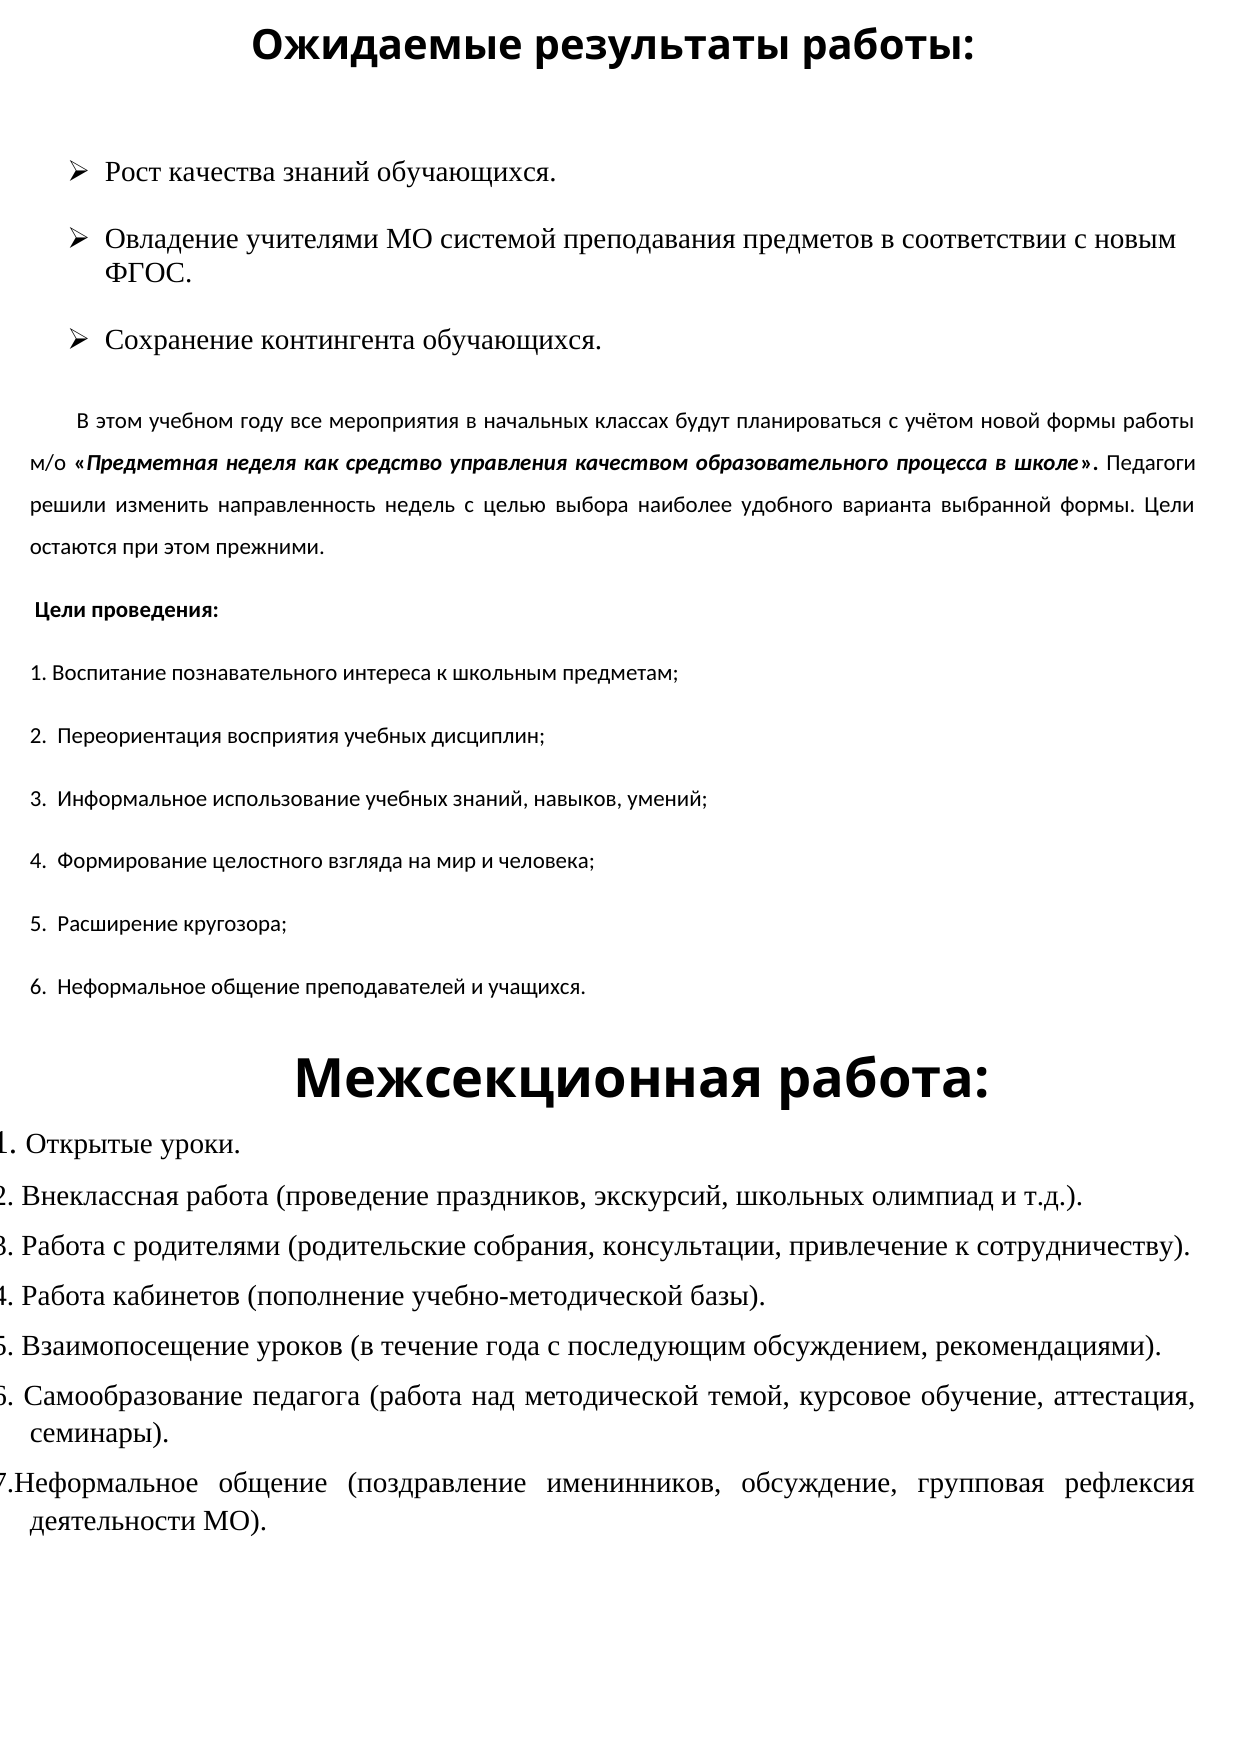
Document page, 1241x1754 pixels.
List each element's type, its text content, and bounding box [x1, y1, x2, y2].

text 7.Неформальное общение (поздравление именинников, обсуждение, групповая рефлексия деятельности МО). [0, 1461, 1196, 1536]
text 4. Работа кабинетов (пополнение учебно-методической базы). [0, 1274, 1196, 1311]
text 6. Самообразование педагога (работа над методической темой, курсовое обучение, аттестация, семинары). [0, 1374, 1196, 1449]
text 5. Взаимопосещение уроков (в течение года с последующим обсуждением, рекомендациями). [0, 1324, 1196, 1361]
list Рост качества знаний обучающихся. [67, 154, 1196, 187]
text 6. Неформальное общение преподавателей и учащихся. [29, 972, 1196, 1000]
text В этом учебном году все мероприятия в начальных классах будут планироваться с учётом новой формы работы м/о «Предметная неделя как средство управления качеством образовательного процесса в школе». Педагоги решили изменить направленность недель с целью выбора наиболее удобного варианта выбранной формы. Цели остаются при этом прежними. [29, 406, 1196, 560]
list Сохранение контингента обучающихся. [67, 322, 1196, 355]
text 3. Информальное использование учебных знаний, навыков, умений; [29, 784, 1196, 812]
text 5. Расширение кругозора; [29, 909, 1196, 937]
text 1. Открытые уроки. [0, 1123, 1196, 1161]
text Межсекционная работа: [29, 1039, 1196, 1113]
text 2. Внеклассная работа (проведение праздников, экскурсий, школьных олимпиад и т.д.). [0, 1174, 1196, 1211]
text 1. Воспитание познавательного интереса к школьным предметам; [29, 658, 1196, 686]
text 4. Формирование целостного взгляда на мир и человека; [29, 846, 1196, 874]
text 3. Работа с родителями (родительские собрания, консультации, привлечение к сотрудничеству). [0, 1224, 1196, 1261]
list Овладение учителями МО системой преподавания предметов в соответствии с новым ФГОС. [67, 221, 1196, 288]
text Цели проведения: [29, 595, 1196, 623]
text Ожидаемые результаты работы: [29, 15, 1196, 72]
text 2. Переориентация восприятия учебных дисциплин; [29, 721, 1196, 749]
